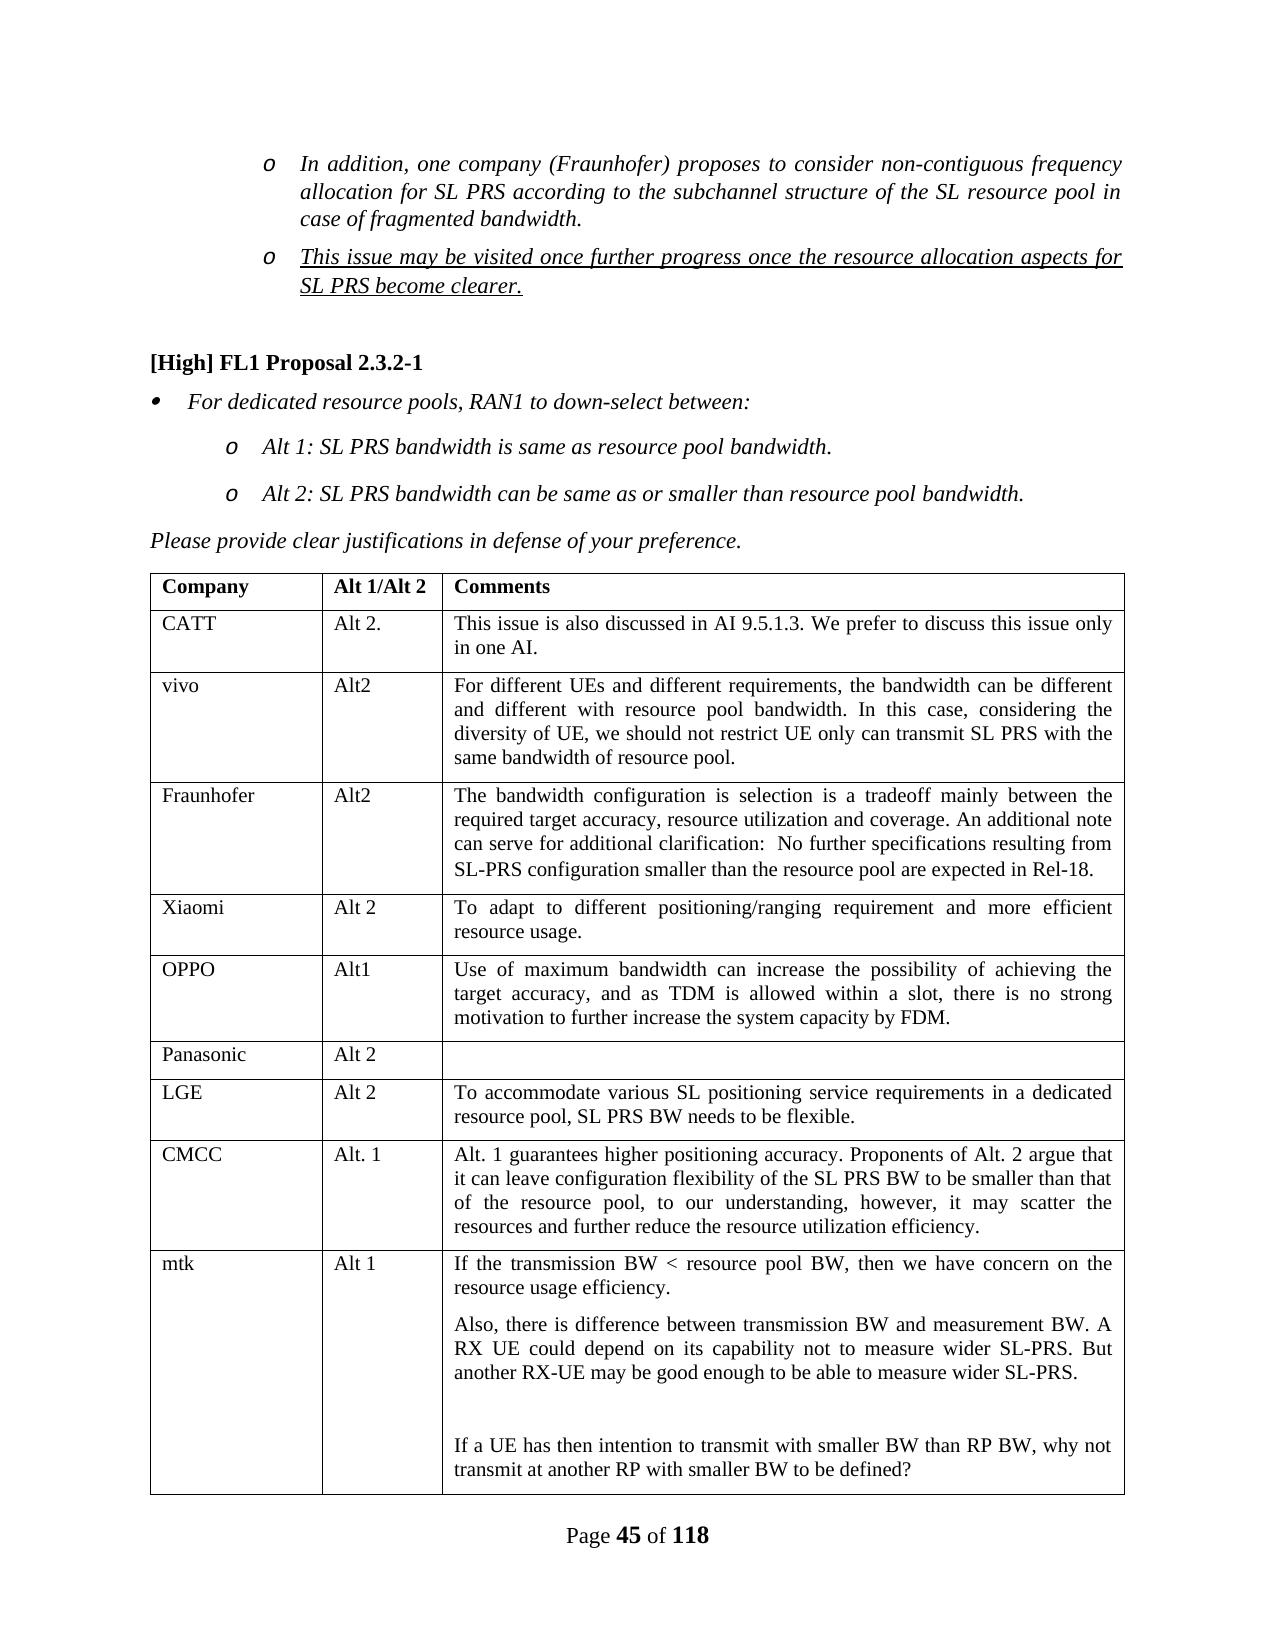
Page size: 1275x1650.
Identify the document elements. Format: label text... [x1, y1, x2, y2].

table_cell To accommodate various SL positioning service requirements in a dedicated resource pool, SL PRS BW needs to be flexible. [443, 1080, 1124, 1140]
table_cell Alt 2 [323, 1080, 442, 1140]
text Please provide clear justifications in defense of your preference. [150, 527, 1125, 554]
list This issue may be visited once further progress once the resource allocation aspects for SL PRS become clearer. [262, 243, 1125, 298]
subtitle [High] FL1 Proposal 2.3.2-1 [150, 349, 1125, 376]
table_header Comments [443, 574, 1124, 610]
table_cell [443, 1042, 1124, 1079]
table_cell LGE [151, 1080, 322, 1140]
list Alt 1: SL PRS bandwidth is same as resource pool bandwidth. [225, 433, 1125, 462]
table_cell Alt2 [323, 673, 442, 782]
table_cell Alt. 1 [323, 1141, 442, 1250]
table_cell Alt 2 [323, 895, 442, 955]
table_cell vivo [151, 673, 322, 782]
table_cell If the transmission BW < resource pool BW, then we have concern on the resource usage efficiency. Also, there is difference between transmission BW and measurement BW. A RX UE could depend on its capability not to measure wider SL-PRS. But another RX-UE may be good enough to be able to measure wider SL-PRS. If a UE has then intention to transmit with smaller BW than RP BW, why not transmit at another RP with smaller BW to be defined? [443, 1251, 1124, 1494]
table_cell Alt 2. [323, 611, 442, 672]
table_cell This issue is also discussed in AI 9.5.1.3. We prefer to discuss this issue only in one AI. [443, 611, 1124, 672]
list For dedicated resource pools, RAN1 to down-select between: [150, 388, 1125, 414]
table_cell To adapt to different positioning/ranging requirement and more efficient resource usage. [443, 895, 1124, 955]
table_cell Alt. 1 guarantees higher positioning accuracy. Proponents of Alt. 2 argue that it can leave configuration flexibility of the SL PRS BW to be smaller than that of the resource pool, to our understanding, however, it may scatter the resources and further reduce the resource utilization efficiency. [443, 1141, 1124, 1250]
table_cell Alt2 [323, 783, 442, 894]
table_cell Alt1 [323, 956, 442, 1041]
list Alt 2: SL PRS bandwidth can be same as or smaller than resource pool bandwidth. [225, 480, 1125, 509]
table_cell Panasonic [151, 1042, 322, 1079]
table_cell Alt 2 [323, 1042, 442, 1079]
table_cell The bandwidth configuration is selection is a tradeoff mainly between the required target accuracy, resource utilization and coverage. An additional note can serve for additional clarification: No further specifications resulting from SL-PRS configuration smaller than the resource pool are expected in Rel-18. [443, 783, 1124, 894]
table_cell CMCC [151, 1141, 322, 1250]
table_cell Use of maximum bandwidth can increase the possibility of achieving the target accuracy, and as TDM is allowed within a slot, there is no strong motivation to further increase the system capacity by FDM. [443, 956, 1124, 1041]
table_cell Xiaomi [151, 895, 322, 955]
table_cell Fraunhofer [151, 783, 322, 894]
table_header Company [151, 574, 322, 610]
list In addition, one company (Fraunhofer) proposes to consider non-contiguous frequency allocation for SL PRS according to the subchannel structure of the SL resource pool in case of fragmented bandwidth. [262, 150, 1125, 231]
table_cell mtk [151, 1251, 322, 1494]
table_cell For different UEs and different requirements, the bandwidth can be different and different with resource pool bandwidth. In this case, considering the diversity of UE, we should not restrict UE only can transmit SL PRS with the same bandwidth of resource pool. [443, 673, 1124, 782]
table_header Alt 1/Alt 2 [323, 574, 442, 610]
table_cell OPPO [151, 956, 322, 1041]
table_cell CATT [151, 611, 322, 672]
table_cell Alt 1 [323, 1251, 442, 1494]
